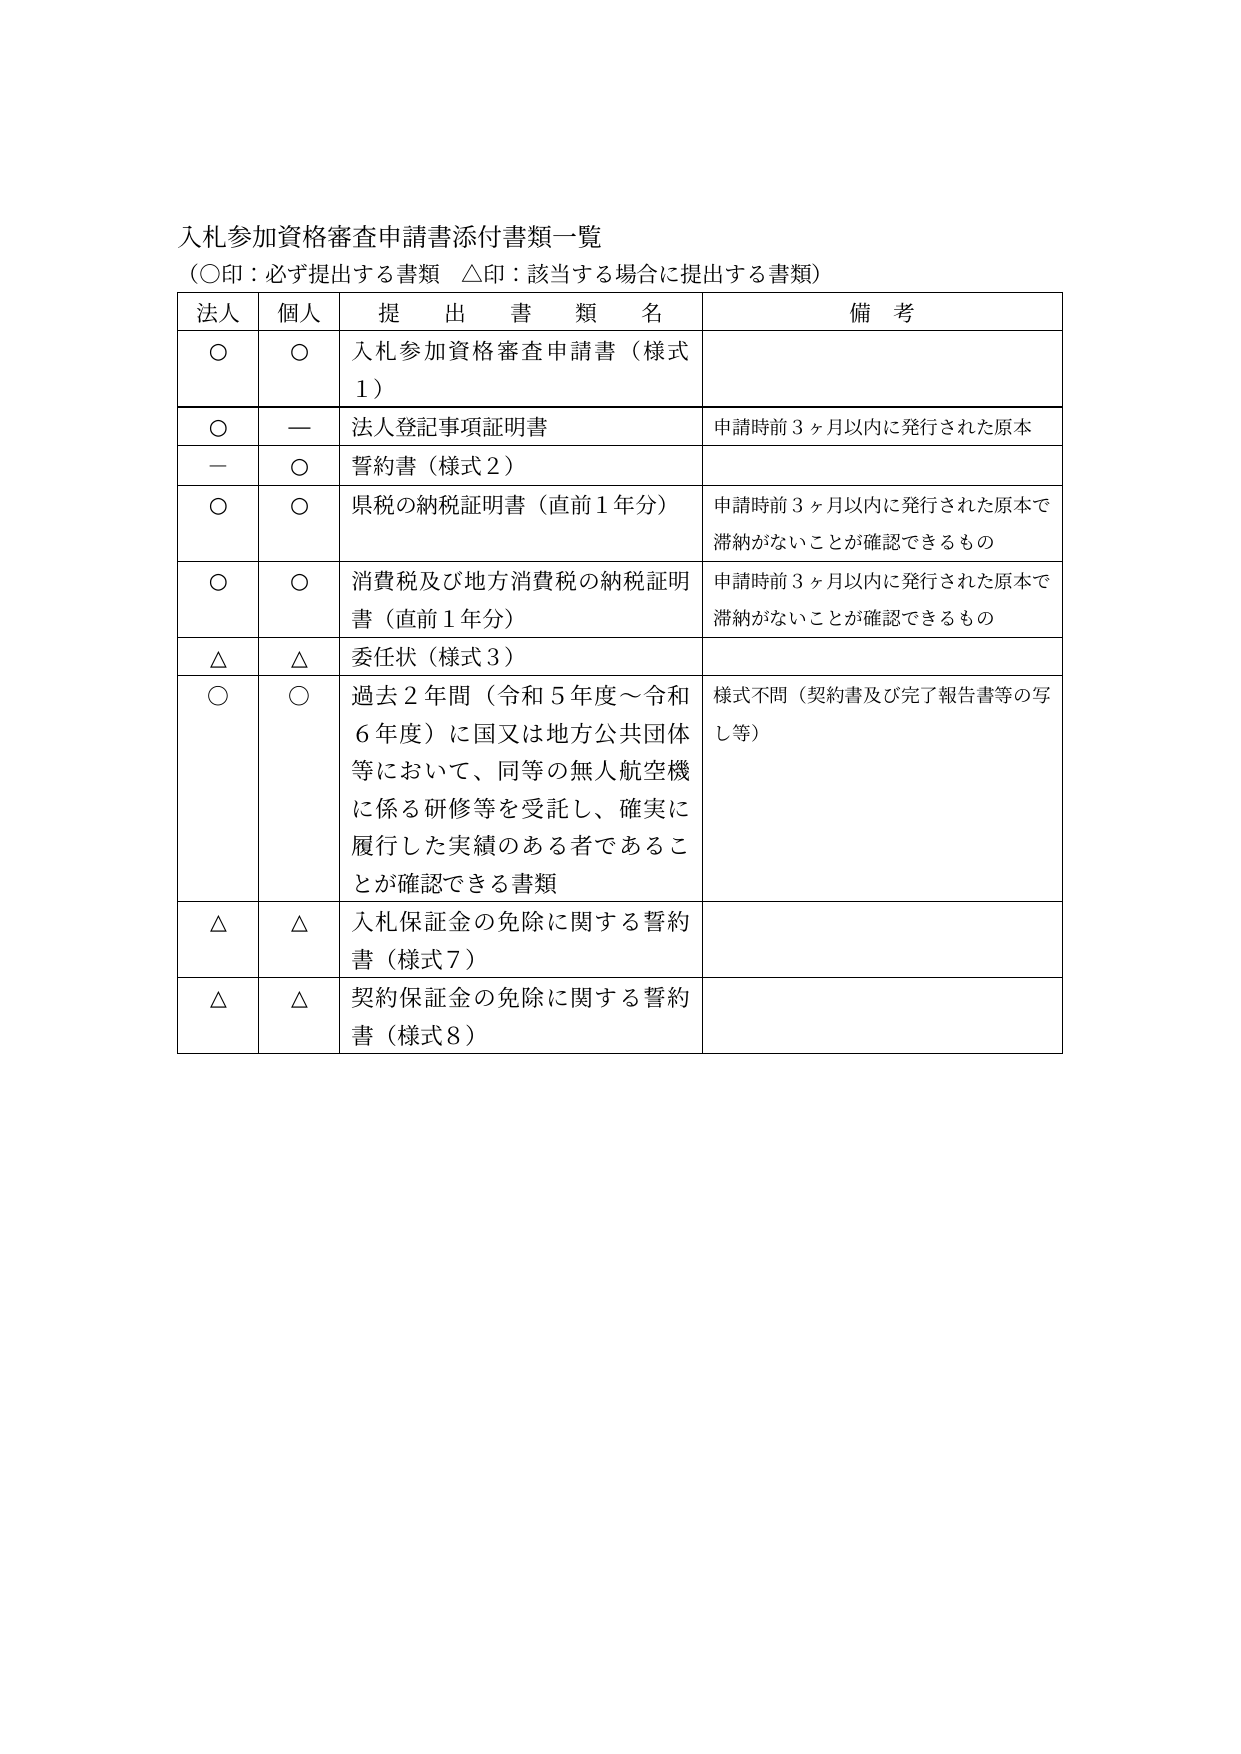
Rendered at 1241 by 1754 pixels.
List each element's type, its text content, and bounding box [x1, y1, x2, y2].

table_cell 県税の納税証明書（直前１年分） [340, 486, 702, 561]
table_cell ○ [259, 331, 339, 406]
table_cell △ [259, 902, 339, 977]
table_cell [703, 638, 1062, 675]
table_cell 申請時前３ヶ月以内に発行された原本で滞納がないことが確認できるもの [703, 486, 1062, 561]
table_cell [703, 331, 1062, 406]
table_cell 誓約書（様式２） [340, 446, 702, 484]
text （○印：必ず提出する書類 △印：該当する場合に提出する書類） [177, 254, 1063, 292]
table_cell △ [259, 978, 339, 1053]
table_cell △ [178, 902, 258, 977]
table_cell ○ [259, 446, 339, 484]
table_header 提 出 書 類 名 [340, 293, 702, 330]
table_cell △ [259, 638, 339, 675]
table_cell 過去２年間（令和５年度～令和６年度）に国又は地方公共団体等において、同等の無人航空機に係る研修等を受託し、確実に履行した実績のある者であることが確認できる書類 [340, 676, 702, 901]
table_cell 消費税及び地方消費税の納税証明書（直前１年分） [340, 562, 702, 637]
table_cell ○ [259, 562, 339, 637]
table_header 個人 [259, 293, 339, 330]
table_cell ○ [178, 331, 258, 406]
table_cell △ [178, 638, 258, 675]
table_cell ○ [178, 486, 258, 561]
table_cell 入札保証金の免除に関する誓約書（様式７） [340, 902, 702, 977]
table_cell 法人登記事項証明書 [340, 408, 702, 445]
table_cell △ [178, 978, 258, 1053]
table_cell ○ [178, 562, 258, 637]
table_cell [703, 902, 1062, 977]
table_cell 入札参加資格審査申請書（様式１） [340, 331, 702, 406]
table_header 備 考 [703, 293, 1062, 330]
table_cell [703, 446, 1062, 484]
table_cell 〇 [178, 676, 258, 901]
text 入札参加資格審査申請書添付書類一覧 [177, 217, 1063, 254]
table_cell － [178, 446, 258, 484]
table_cell ― [259, 408, 339, 445]
table_cell ○ [178, 408, 258, 445]
table_cell [703, 978, 1062, 1053]
table_header 法人 [178, 293, 258, 330]
table_cell 〇 [259, 676, 339, 901]
table_cell 契約保証金の免除に関する誓約書（様式８） [340, 978, 702, 1053]
table_cell 申請時前３ヶ月以内に発行された原本で滞納がないことが確認できるもの [703, 562, 1062, 637]
table_cell 様式不問（契約書及び完了報告書等の写し等） [703, 676, 1062, 901]
table_cell 申請時前３ヶ月以内に発行された原本 [703, 408, 1062, 445]
table_cell 委任状（様式３） [340, 638, 702, 675]
table_cell ○ [259, 486, 339, 561]
